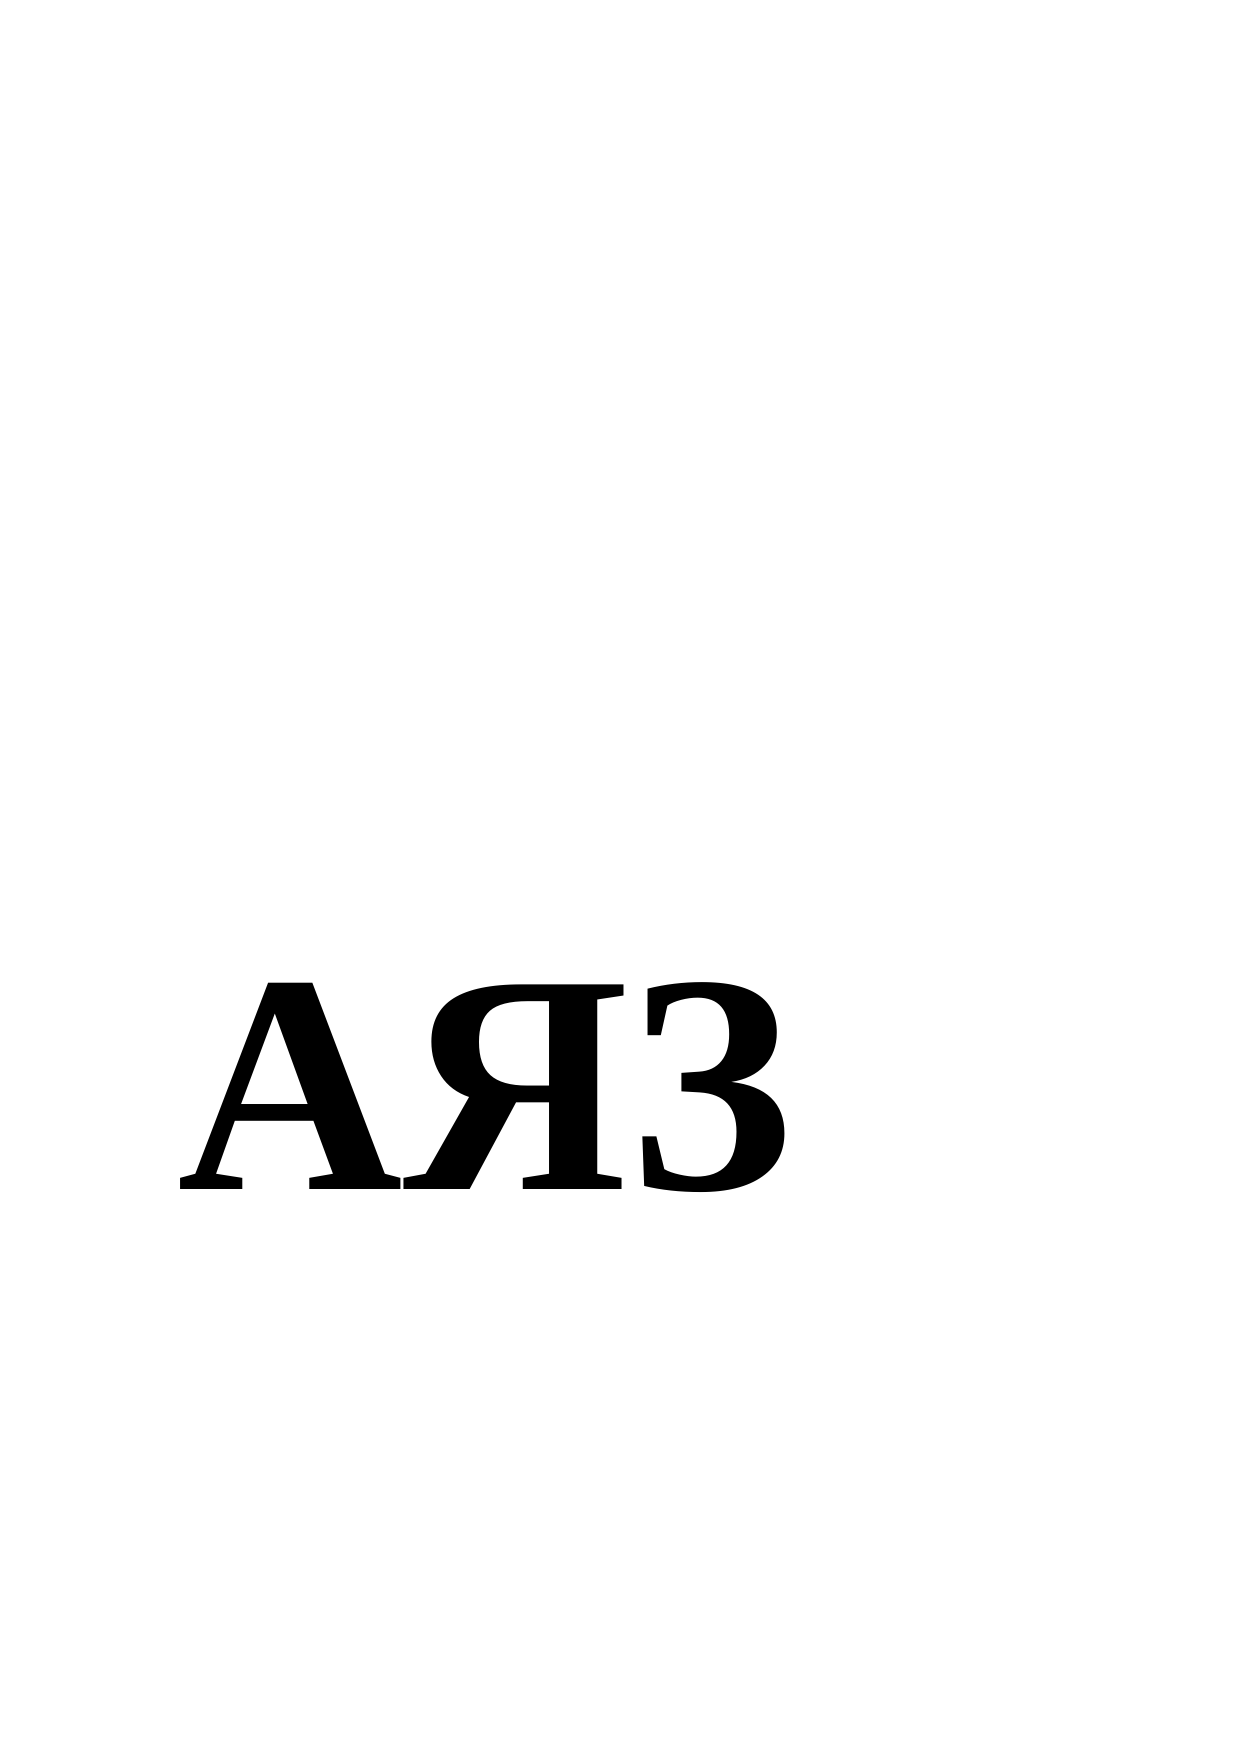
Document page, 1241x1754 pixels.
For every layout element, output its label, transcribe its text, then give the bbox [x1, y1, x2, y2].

text АЯЗ [177, 898, 1152, 1257]
